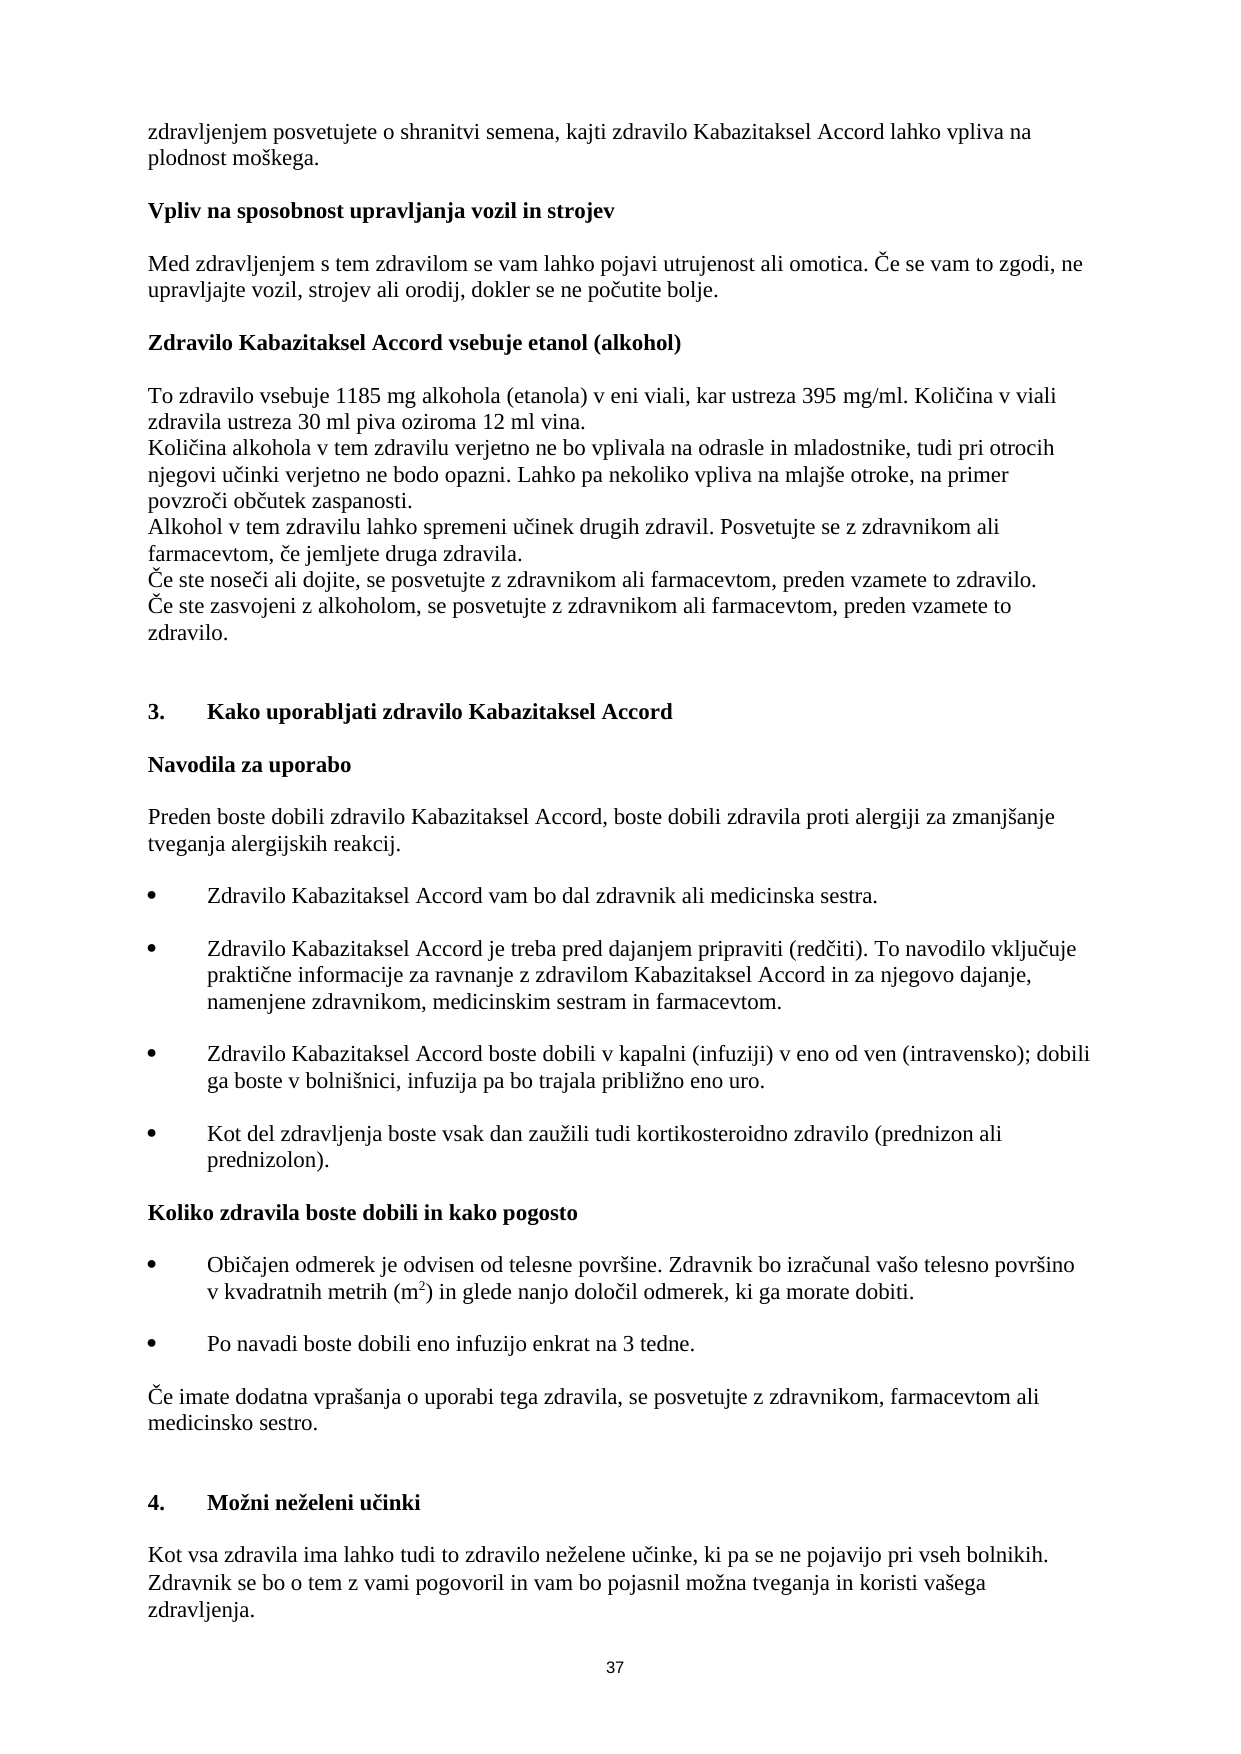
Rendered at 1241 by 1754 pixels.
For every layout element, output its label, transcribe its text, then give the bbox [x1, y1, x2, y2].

list Med zdravljenjem s tem zdravilom se vam lahko pojavi utrujenost ali omotica. Če se vam to zgodi, ne upravljajte vozil, strojev ali orodij, dokler se ne počutite bolje. [148, 250, 1096, 303]
text To zdravilo vsebuje 1185 mg alkohola (etanola) v eni viali, kar ustreza 395 mg/ml. Količina v viali zdravila ustreza 30 ml piva oziroma 12 ml vina. [148, 382, 1092, 434]
list 4. Možni neželeni učinki [148, 1488, 1093, 1515]
list Zdravilo Kabazitaksel Accord je treba pred dajanjem pripraviti (redčiti). To navodilo vključuje praktične informacije za ravnanje z zdravilom Kabazitaksel Accord in za njegovo dajanje, namenjene zdravnikom, medicinskim sestram in farmacevtom. [148, 935, 1093, 1014]
text Količina alkohola v tem zdravilu verjetno ne bo vplivala na odrasle in mladostnike, tudi pri otrocih njegovi učinki verjetno ne bodo opazni. Lahko pa nekoliko vpliva na mlajše otroke, na primer povzroči občutek zaspanosti. [148, 434, 1092, 513]
list Običajen odmerek je odvisen od telesne površine. Zdravnik bo izračunal vašo telesno površino v kvadratnih metrih (m2) in glede nanjo določil odmerek, ki ga morate dobiti. [148, 1251, 1093, 1304]
list Zdravilo Kabazitaksel Accord vam bo dal zdravnik ali medicinska sestra. [148, 882, 1093, 909]
text Alkohol v tem zdravilu lahko spremeni učinek drugih zdravil. Posvetujte se z zdravnikom ali farmacevtom, če jemljete druga zdravila. [148, 513, 1092, 566]
list Navodila za uporabo [148, 751, 1092, 777]
text Kot vsa zdravila ima lahko tudi to zdravilo neželene učinke, ki pa se ne pojavijo pri vseh bolnikih. Zdravnik se bo o tem z vami pogovoril in vam bo pojasnil možna tveganja in koristi vašega zdravljenja. [148, 1541, 1087, 1622]
list Koliko zdravila boste dobili in kako pogosto [148, 1199, 1093, 1225]
list Zdravilo Kabazitaksel Accord vsebuje etanol (alkohol) [148, 329, 1093, 355]
list Preden boste dobili zdravilo Kabazitaksel Accord, boste dobili zdravila proti alergiji za zmanjšanje tveganja alergijskih reakcij. [148, 803, 1092, 856]
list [148, 118, 1093, 171]
list Vpliv na sposobnost upravljanja vozil in strojev [148, 197, 1093, 223]
text Če ste zasvojeni z alkoholom, se posvetujte z zdravnikom ali farmacevtom, preden vzamete to zdravilo. [148, 592, 1092, 645]
list Če imate dodatna vprašanja o uporabi tega zdravila, se posvetujte z zdravnikom, farmacevtom ali medicinsko sestro. [148, 1383, 1093, 1436]
text Če ste noseči ali dojite, se posvetujte z zdravnikom ali farmacevtom, preden vzamete to zdravilo. [148, 566, 1092, 592]
list Po navadi boste dobili eno infuzijo enkrat na 3 tedne. [148, 1330, 1093, 1357]
list Zdravilo Kabazitaksel Accord boste dobili v kapalni (infuziji) v eno od ven (intravensko); dobili ga boste v bolnišnici, infuzija pa bo trajala približno eno uro. [148, 1041, 1093, 1093]
list Kot del zdravljenja boste vsak dan zaužili tudi kortikosteroidno zdravilo (prednizon ali prednizolon). [148, 1119, 1093, 1172]
list Kako uporabljati zdravilo Kabazitaksel Accord [148, 698, 1092, 724]
